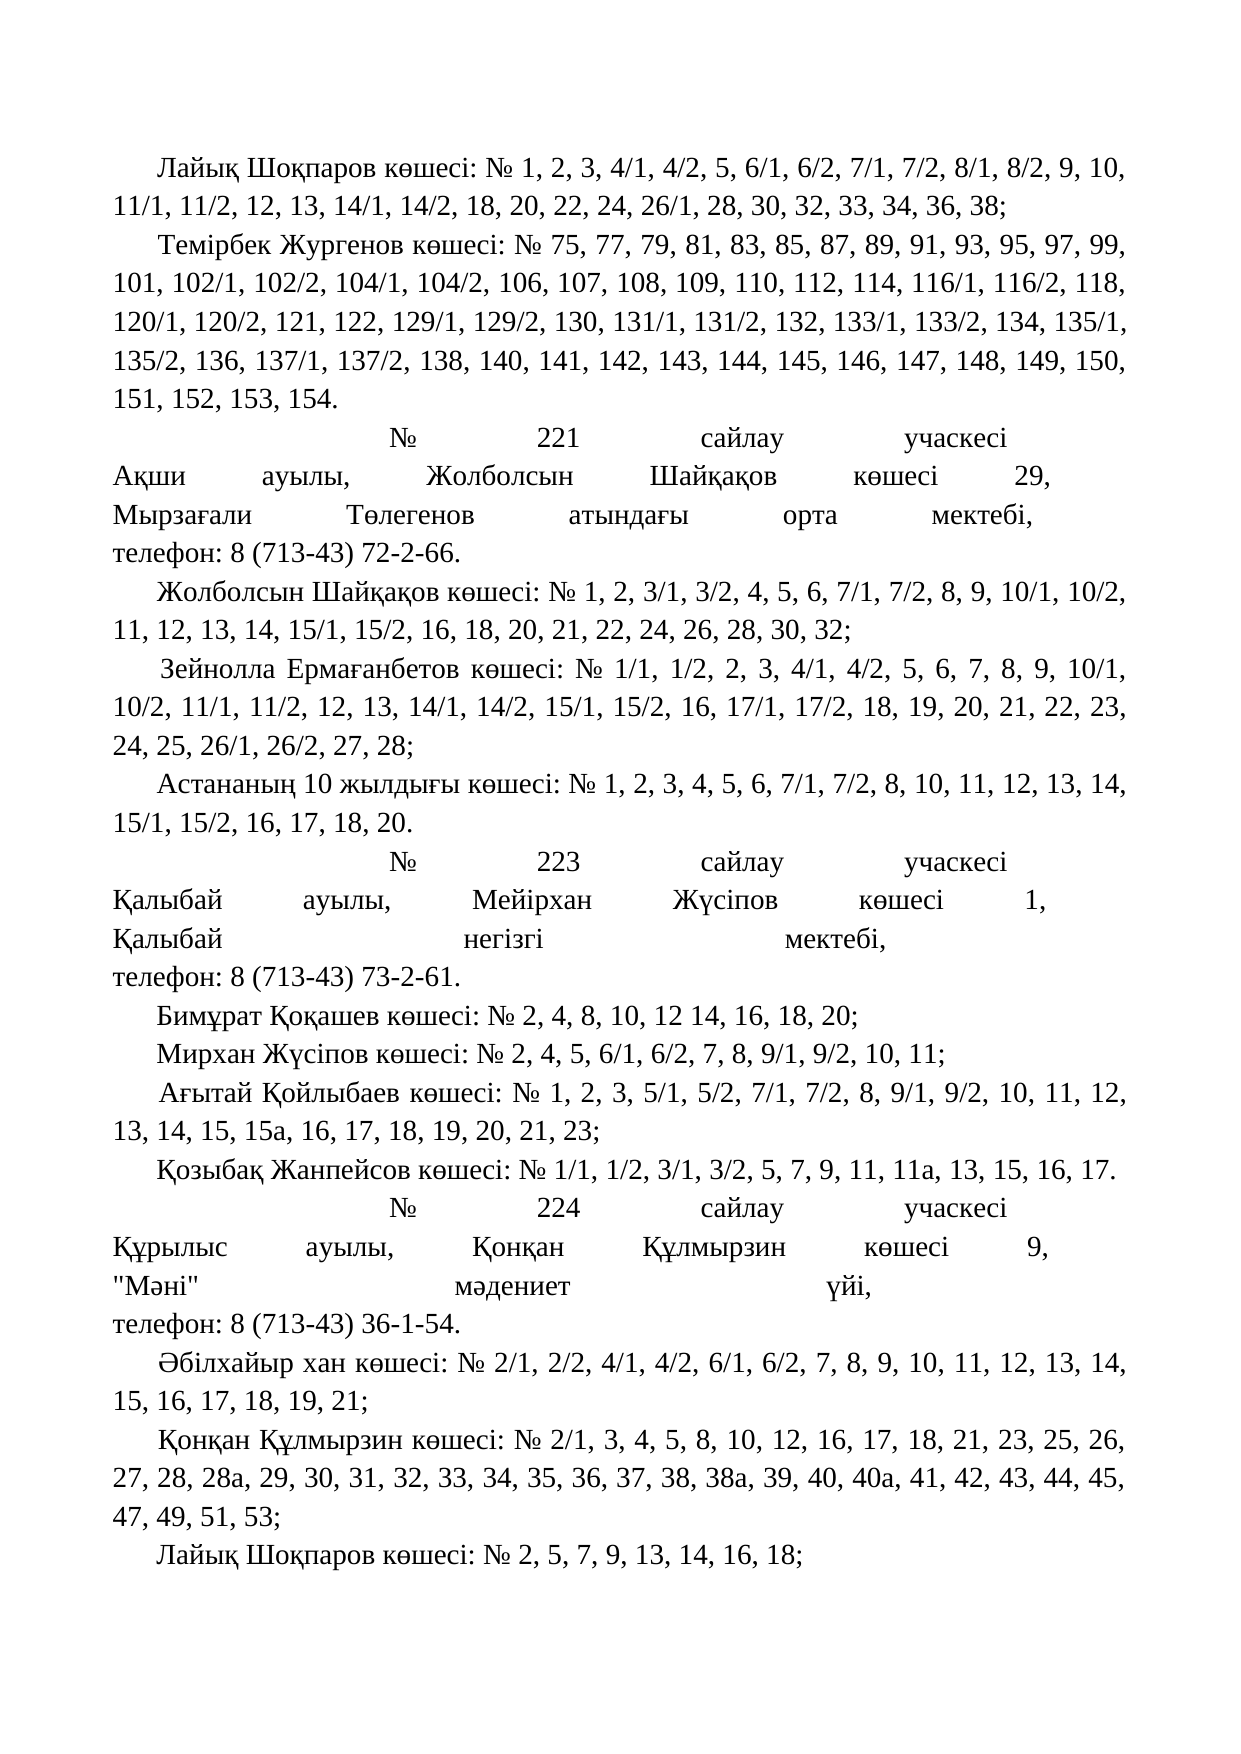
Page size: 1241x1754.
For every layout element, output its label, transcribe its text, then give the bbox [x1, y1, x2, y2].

text Зейнолла Ермағанбетов көшесі: № 1/1, 1/2, 2, 3, 4/1, 4/2, 5, 6, 7, 8, 9, 10/1, 10/2, 11/1, 11/2, 12, 13, 14/1, 14/2, 15/1, 15/2, 16, 17/1, 17/2, 18, 19, 20, 21, 22, 23, 24, 25, 26/1, 26/2, 27, 28; [112, 651, 1128, 762]
text Қозыбақ Жанпейсов көшесі: № 1/1, 1/2, 3/1, 3/2, 5, 7, 9, 11, 11а, 13, 15, 16, 17. [112, 1152, 1128, 1186]
text Темірбек Жургенов көшесі: № 75, 77, 79, 81, 83, 85, 87, 89, 91, 93, 95, 97, 99, 101, 102/1, 102/2, 104/1, 104/2, 106, 107, 108, 109, 110, 112, 114, 116/1, 116/2, 118, 120/1, 120/2, 121, 122, 129/1, 129/2, 130, 131/1, 131/2, 132, 133/1, 133/2, 134, 135/1, 135/2, 136, 137/1, 137/2, 138, 140, 141, 142, 143, 144, 145, 146, 147, 148, 149, 150, 151, 152, 153, 154. [112, 227, 1128, 415]
text Ағытай Қойлыбаев көшесі: № 1, 2, 3, 5/1, 5/2, 7/1, 7/2, 8, 9/1, 9/2, 10, 11, 12, 13, 14, 15, 15а, 16, 17, 18, 19, 20, 21, 23; [112, 1075, 1128, 1147]
text Астананың 10 жылдығы көшесі: № 1, 2, 3, 4, 5, 6, 7/1, 7/2, 8, 10, 11, 12, 13, 14, 15/1, 15/2, 16, 17, 18, 20. [112, 767, 1128, 839]
text Жолболсын Шайқақов көшесі: № 1, 2, 3/1, 3/2, 4, 5, 6, 7/1, 7/2, 8, 9, 10/1, 10/2, 11, 12, 13, 14, 15/1, 15/2, 16, 18, 20, 21, 22, 24, 26, 28, 30, 32; [112, 574, 1128, 646]
text № 224 сайлау учаскесі Құрылыс ауылы, Қонқан Құлмырзин көшесі 9, "Мәні" мәдениет үйі, телефон: 8 (713-43) 36-1-54. [112, 1191, 1128, 1340]
text Мирхан Жүсіпов көшесі: № 2, 4, 5, 6/1, 6/2, 7, 8, 9/1, 9/2, 10, 11; [112, 1036, 1128, 1070]
text Лайық Шоқпаров көшесі: № 1, 2, 3, 4/1, 4/2, 5, 6/1, 6/2, 7/1, 7/2, 8/1, 8/2, 9, 10, 11/1, 11/2, 12, 13, 14/1, 14/2, 18, 20, 22, 24, 26/1, 28, 30, 32, 33, 34, 36, 38; [112, 150, 1128, 222]
text Лайық Шоқпаров көшесі: № 2, 5, 7, 9, 13, 14, 16, 18; [112, 1537, 1128, 1571]
text № 223 сайлау учаскесі Қалыбай ауылы, Мейірхан Жүсіпов көшесі 1, Қалыбай негізгі мектебі, телефон: 8 (713-43) 73-2-61. [112, 844, 1128, 993]
text Әбілхайыр хан көшесі: № 2/1, 2/2, 4/1, 4/2, 6/1, 6/2, 7, 8, 9, 10, 11, 12, 13, 14, 15, 16, 17, 18, 19, 21; [112, 1345, 1128, 1417]
text № 221 сайлау учаскесі Ақши ауылы, Жолболсын Шайқақов көшесі 29, Мырзағали Төлегенов атындағы орта мектебі, телефон: 8 (713-43) 72-2-66. [112, 420, 1128, 569]
text Бимұрат Қоқашев көшесі: № 2, 4, 8, 10, 12 14, 16, 18, 20; [112, 998, 1128, 1031]
text Қонқан Құлмырзин көшесі: № 2/1, 3, 4, 5, 8, 10, 12, 16, 17, 18, 21, 23, 25, 26, 27, 28, 28а, 29, 30, 31, 32, 33, 34, 35, 36, 37, 38, 38а, 39, 40, 40а, 41, 42, 43, 44, 45, 47, 49, 51, 53; [112, 1422, 1128, 1532]
